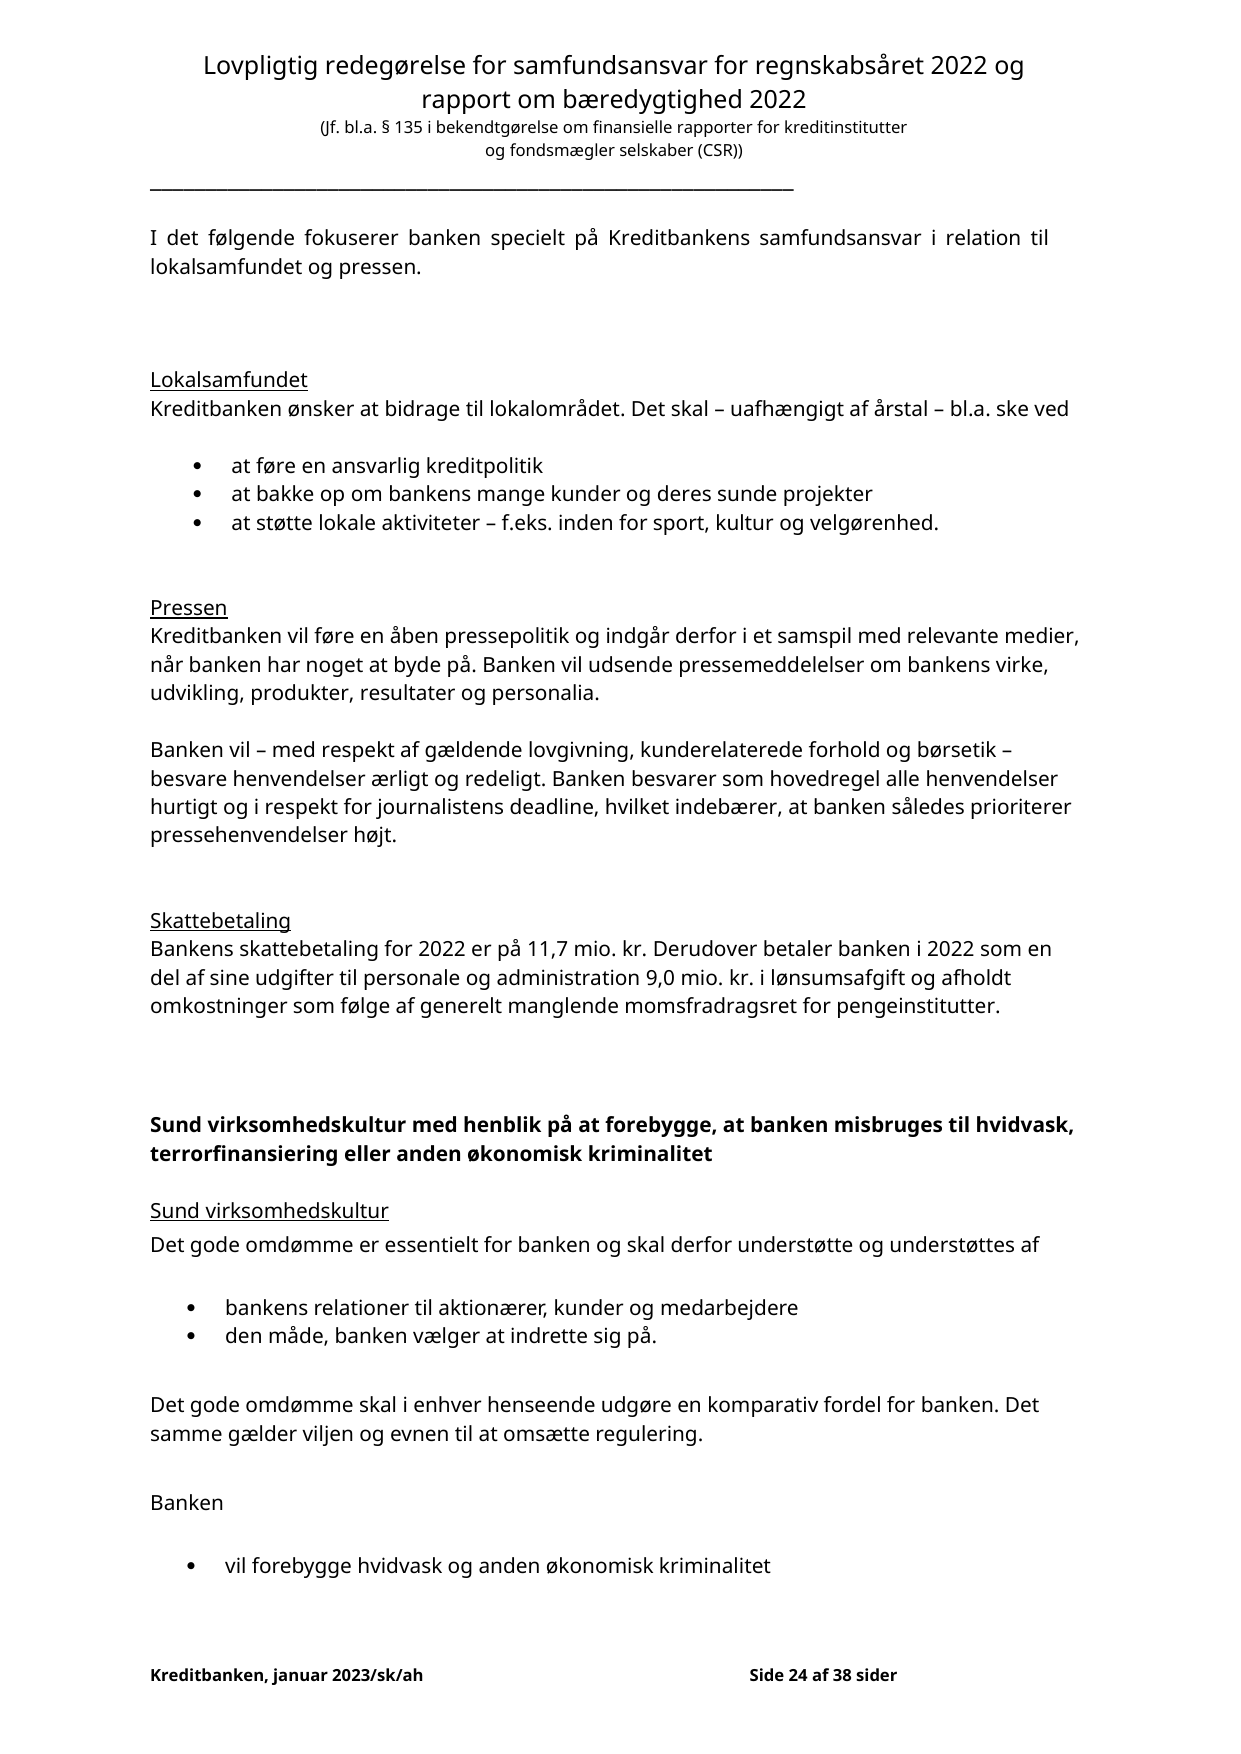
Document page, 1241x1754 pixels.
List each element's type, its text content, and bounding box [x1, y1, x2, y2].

text Sund virksomhedskultur med henblik på at forebygge, at banken misbruges til hvidvask, terrorfinansiering eller anden økonomisk kriminalitet [150, 1111, 1075, 1167]
text Lokalsamfundet [150, 366, 1075, 394]
text Pressen [150, 593, 1075, 621]
list at støtte lokale aktiviteter – f.eks. inden for sport, kultur og velgørenhed. [194, 508, 1162, 536]
list bankens relationer til aktionærer, kunder og medarbejdere [187, 1293, 1078, 1322]
text Banken vil – med respekt af gældende lovgivning, kunderelaterede forhold og børsetik – besvare henvendelser ærligt og redeligt. Banken besvarer som hovedregel alle henvendelser hurtigt og i respekt for journalistens deadline, hvilket indebærer, at banken således prioriterer pressehenvendelser højt. [150, 735, 1080, 849]
list at føre en ansvarlig kreditpolitik [194, 451, 1075, 479]
list vil forebygge hvidvask og anden økonomisk kriminalitet [187, 1551, 1078, 1579]
text Skattebetaling [150, 906, 1103, 934]
list at bakke op om bankens mange kunder og deres sunde projekter [194, 479, 1075, 508]
text I det følgende fokuserer banken specielt på Kreditbankens samfundsansvar i relation til lokalsamfundet og pressen. [150, 223, 1051, 280]
text Sund virksomhedskultur [150, 1196, 1075, 1224]
text Bankens skattebetaling for 2022 er på 11,7 mio. kr. Derudover betaler banken i 2022 som en del af sine udgifter til personale og administration 9,0 mio. kr. i lønsumsafgift og afholdt omkostninger som følge af generelt manglende momsfradragsret for pengeinstitutter. [150, 934, 1080, 1019]
text Banken [150, 1488, 1078, 1516]
text Det gode omdømme er essentielt for banken og skal derfor understøtte og understøttes af [150, 1230, 1078, 1259]
list den måde, banken vælger at indrette sig på. [187, 1322, 1078, 1350]
text Det gode omdømme skal i enhver henseende udgøre en komparativ fordel for banken. Det samme gælder viljen og evnen til at omsætte regulering. [150, 1391, 1103, 1447]
text Kreditbanken vil føre en åben pressepolitik og indgår derfor i et samspil med relevante medier, når banken har noget at byde på. Banken vil udsende pressemeddelelser om bankens virke, udvikling, produkter, resultater og personalia. [150, 621, 1095, 707]
text Kreditbanken ønsker at bidrage til lokalområdet. Det skal – uafhængigt af årstal – bl.a. ske ved [150, 394, 1080, 422]
